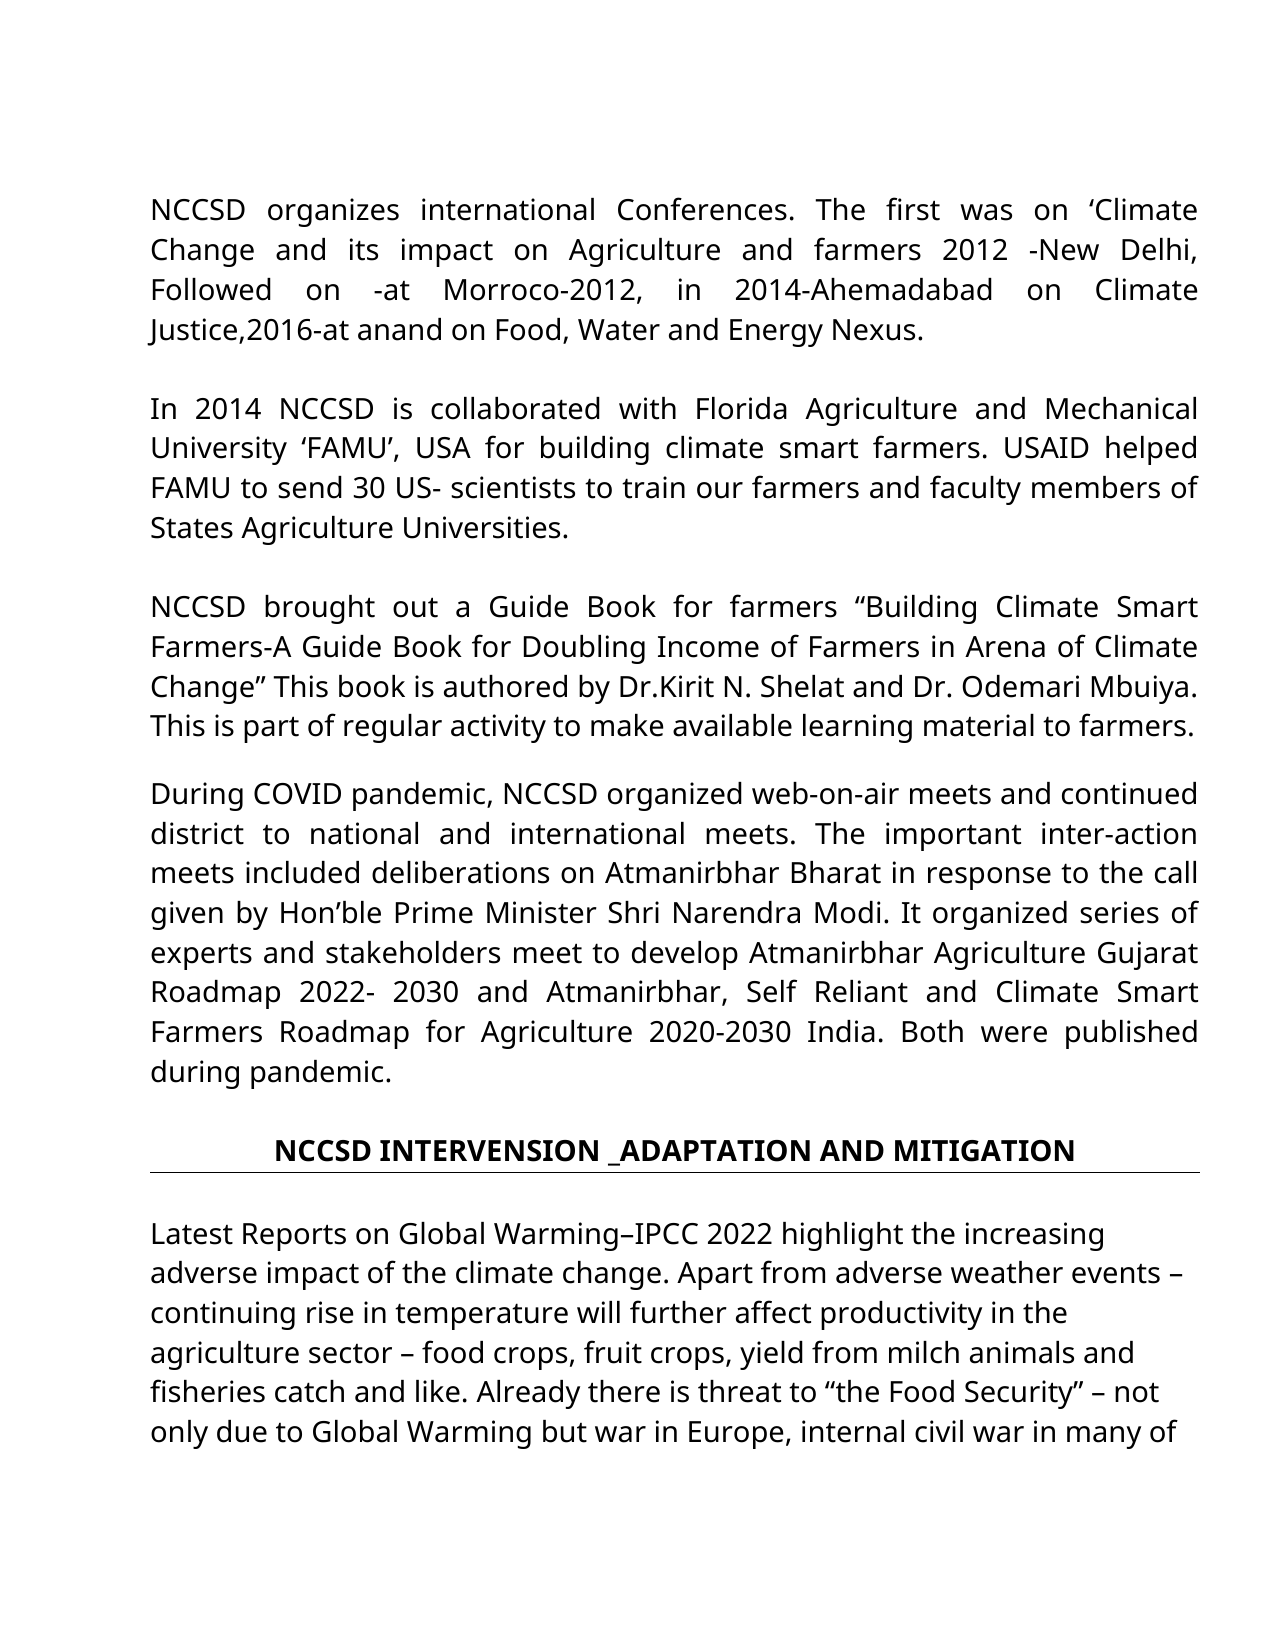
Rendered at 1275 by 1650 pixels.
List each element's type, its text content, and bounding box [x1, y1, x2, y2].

text NCCSD brought out a Guide Book for farmers “Building Climate Smart Farmers-A Guide Book for Doubling Income of Farmers in Arena of Climate Change” This book is authored by Dr.Kirit N. Shelat and Dr. Odemari Mbuiya. This is part of regular activity to make available learning material to farmers. [150, 587, 1200, 745]
text During COVID pandemic, NCCSD organized web-on-air meets and continued district to national and international meets. The important inter-action meets included deliberations on Atmanirbhar Bharat in response to the call given by Hon’ble Prime Minister Shri Narendra Modi. It organized series of experts and stakeholders meet to develop Atmanirbhar Agriculture Gujarat Roadmap 2022- 2030 and Atmanirbhar, Self Reliant and Climate Smart Farmers Roadmap for Agriculture 2020-2030 India. Both were published during pandemic. [150, 773, 1200, 1091]
text NCCSD organizes international Conferences. The first was on ‘Climate Change and its impact on Agriculture and farmers 2012 -New Delhi, Followed on -at Morroco-2012, in 2014-Ahemadabad on Climate Justice,2016-at anand on Food, Water and Energy Nexus. [150, 190, 1200, 348]
text In 2014 NCCSD is collaborated with Florida Agriculture and Mechanical University ‘FAMU’, USA for building climate smart farmers. USAID helped FAMU to send 30 US- scientists to train our farmers and faculty members of States Agriculture Universities. [150, 388, 1200, 547]
text NCCSD INTERVENSION _ADAPTATION AND MITIGATION [150, 1131, 1200, 1172]
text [150, 1213, 1200, 1451]
